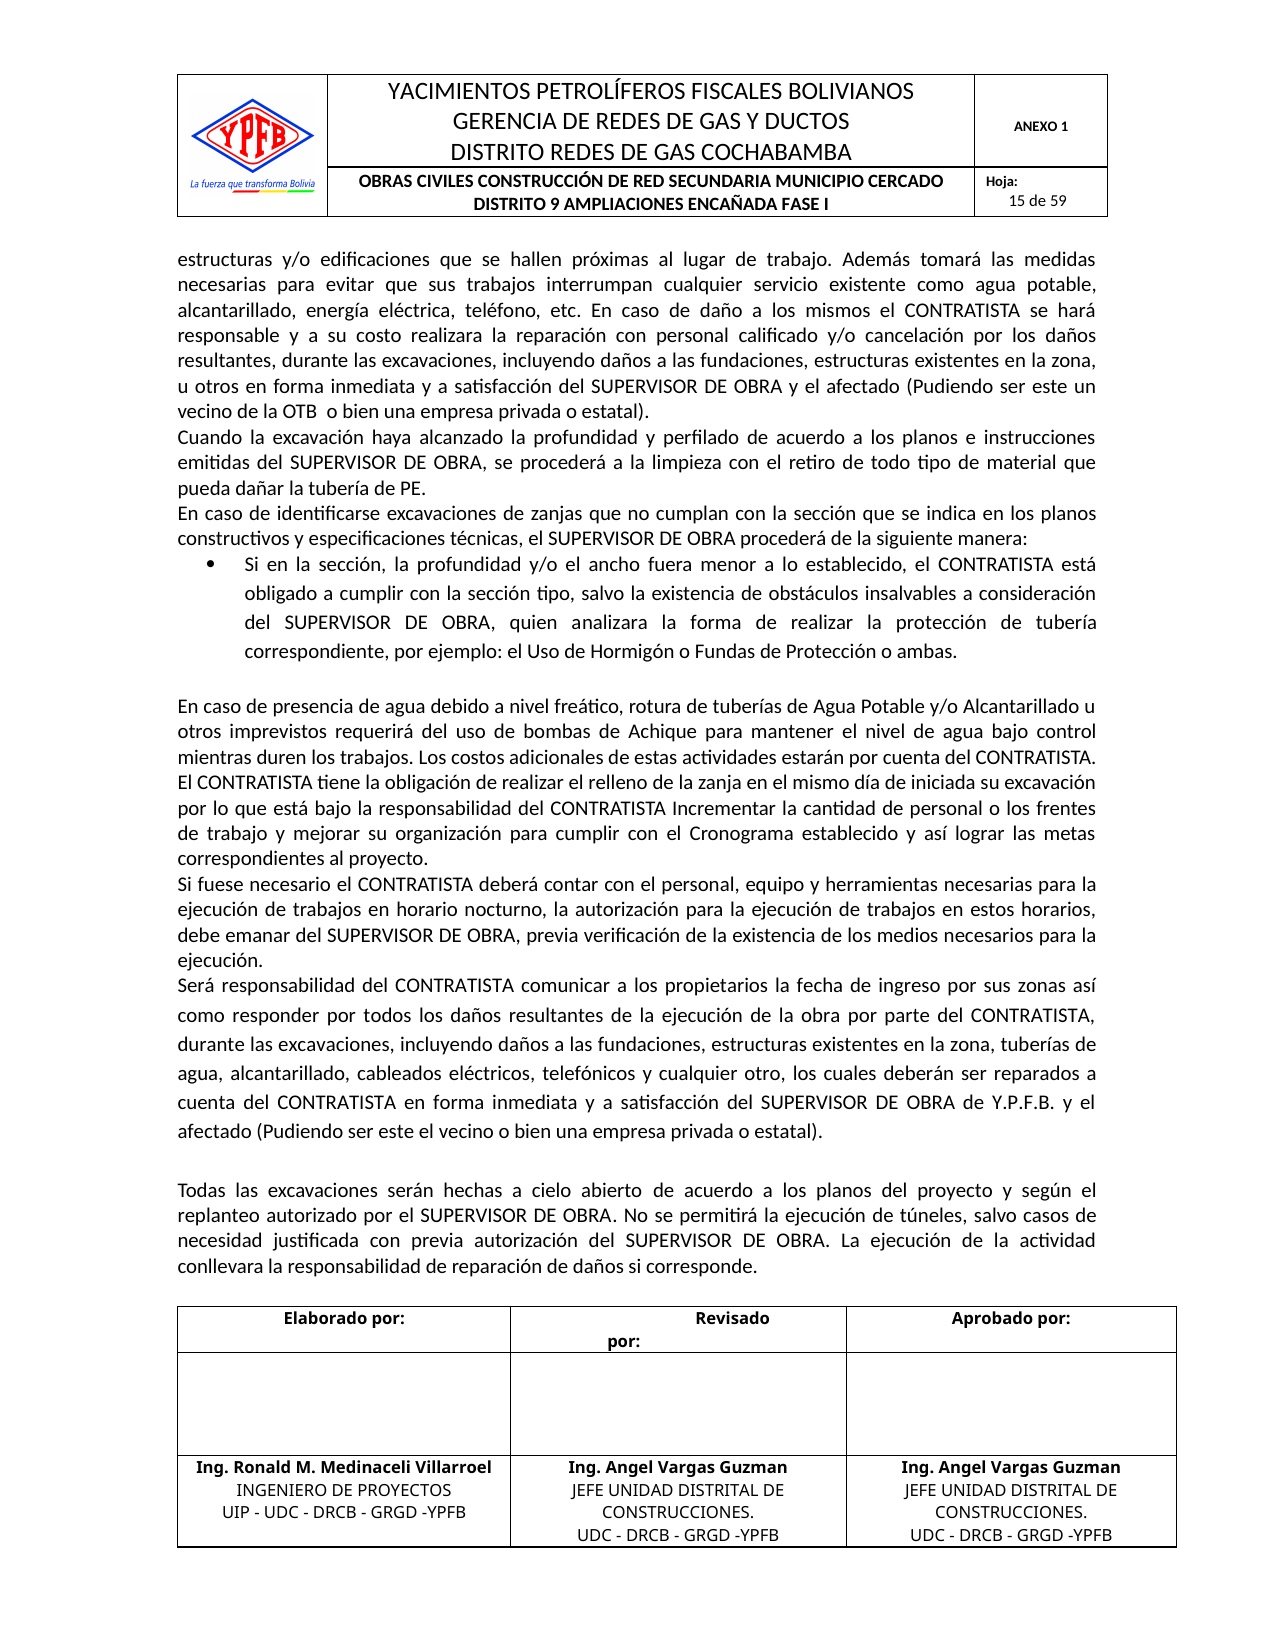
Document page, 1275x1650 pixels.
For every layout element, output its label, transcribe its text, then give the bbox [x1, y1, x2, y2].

text Todas las excavaciones serán hechas a cielo abierto de acuerdo a los planos del proyecto y según el replanteo autorizado por el SUPERVISOR DE OBRA. No se permitirá la ejecución de túneles, salvo casos de necesidad justificada con previa autorización del SUPERVISOR DE OBRA. La ejecución de la actividad conllevara la responsabilidad de reparación de daños si corresponde. [177, 1177, 1098, 1278]
text En caso de identificarse excavaciones de zanjas que no cumplan con la sección que se indica en los planos constructivos y especificaciones técnicas, el SUPERVISOR DE OBRA procederá de la siguiente manera: [177, 500, 1098, 551]
text En caso de presencia de agua debido a nivel freático, rotura de tuberías de Agua Potable y/o Alcantarillado u otros imprevistos requerirá del uso de bombas de Achique para mantener el nivel de agua bajo control mientras duren los trabajos. Los costos adicionales de estas actividades estarán por cuenta del CONTRATISTA. [177, 693, 1098, 769]
text El CONTRATISTA tiene la obligación de realizar el relleno de la zanja en el mismo día de iniciada su excavación por lo que está bajo la responsabilidad del CONTRATISTA Incrementar la cantidad de personal o los frentes de trabajo y mejorar su organización para cumplir con el Cronograma establecido y así lograr las metas correspondientes al proyecto. [177, 769, 1098, 871]
list Si en la sección, la profundidad y/o el ancho fuera menor a lo establecido, el CONTRATISTA está obligado a cumplir con la sección tipo, salvo la existencia de obstáculos insalvables a consideración del SUPERVISOR DE OBRA, quien analizara la forma de realizar la protección de tubería correspondiente, por ejemplo: el Uso de Hormigón o Fundas de Protección o ambas. [207, 551, 1098, 664]
picture [188, 93, 316, 198]
text Será responsabilidad del CONTRATISTA comunicar a los propietarios la fecha de ingreso por sus zonas así como responder por todos los daños resultantes de la ejecución de la obra por parte del CONTRATISTA, durante las excavaciones, incluyendo daños a las fundaciones, estructuras existentes en la zona, tuberías de agua, alcantarillado, cableados eléctricos, telefónicos y cualquier otro, los cuales deberán ser reparados a cuenta del CONTRATISTA en forma inmediata y a satisfacción del SUPERVISOR DE OBRA de Y.P.F.B. y el afectado (Pudiendo ser este el vecino o bien una empresa privada o estatal). [177, 973, 1098, 1144]
text Si fuese necesario el CONTRATISTA deberá contar con el personal, equipo y herramientas necesarias para la ejecución de trabajos en horario nocturno, la autorización para la ejecución de trabajos en estos horarios, debe emanar del SUPERVISOR DE OBRA, previa verificación de la existencia de los medios necesarios para la ejecución. [177, 871, 1098, 973]
text Cuando la excavación haya alcanzado la profundidad y perfilado de acuerdo a los planos e instrucciones emitidas del SUPERVISOR DE OBRA, se procederá a la limpieza con el retiro de todo tipo de material que pueda dañar la tubería de PE. [177, 424, 1098, 500]
